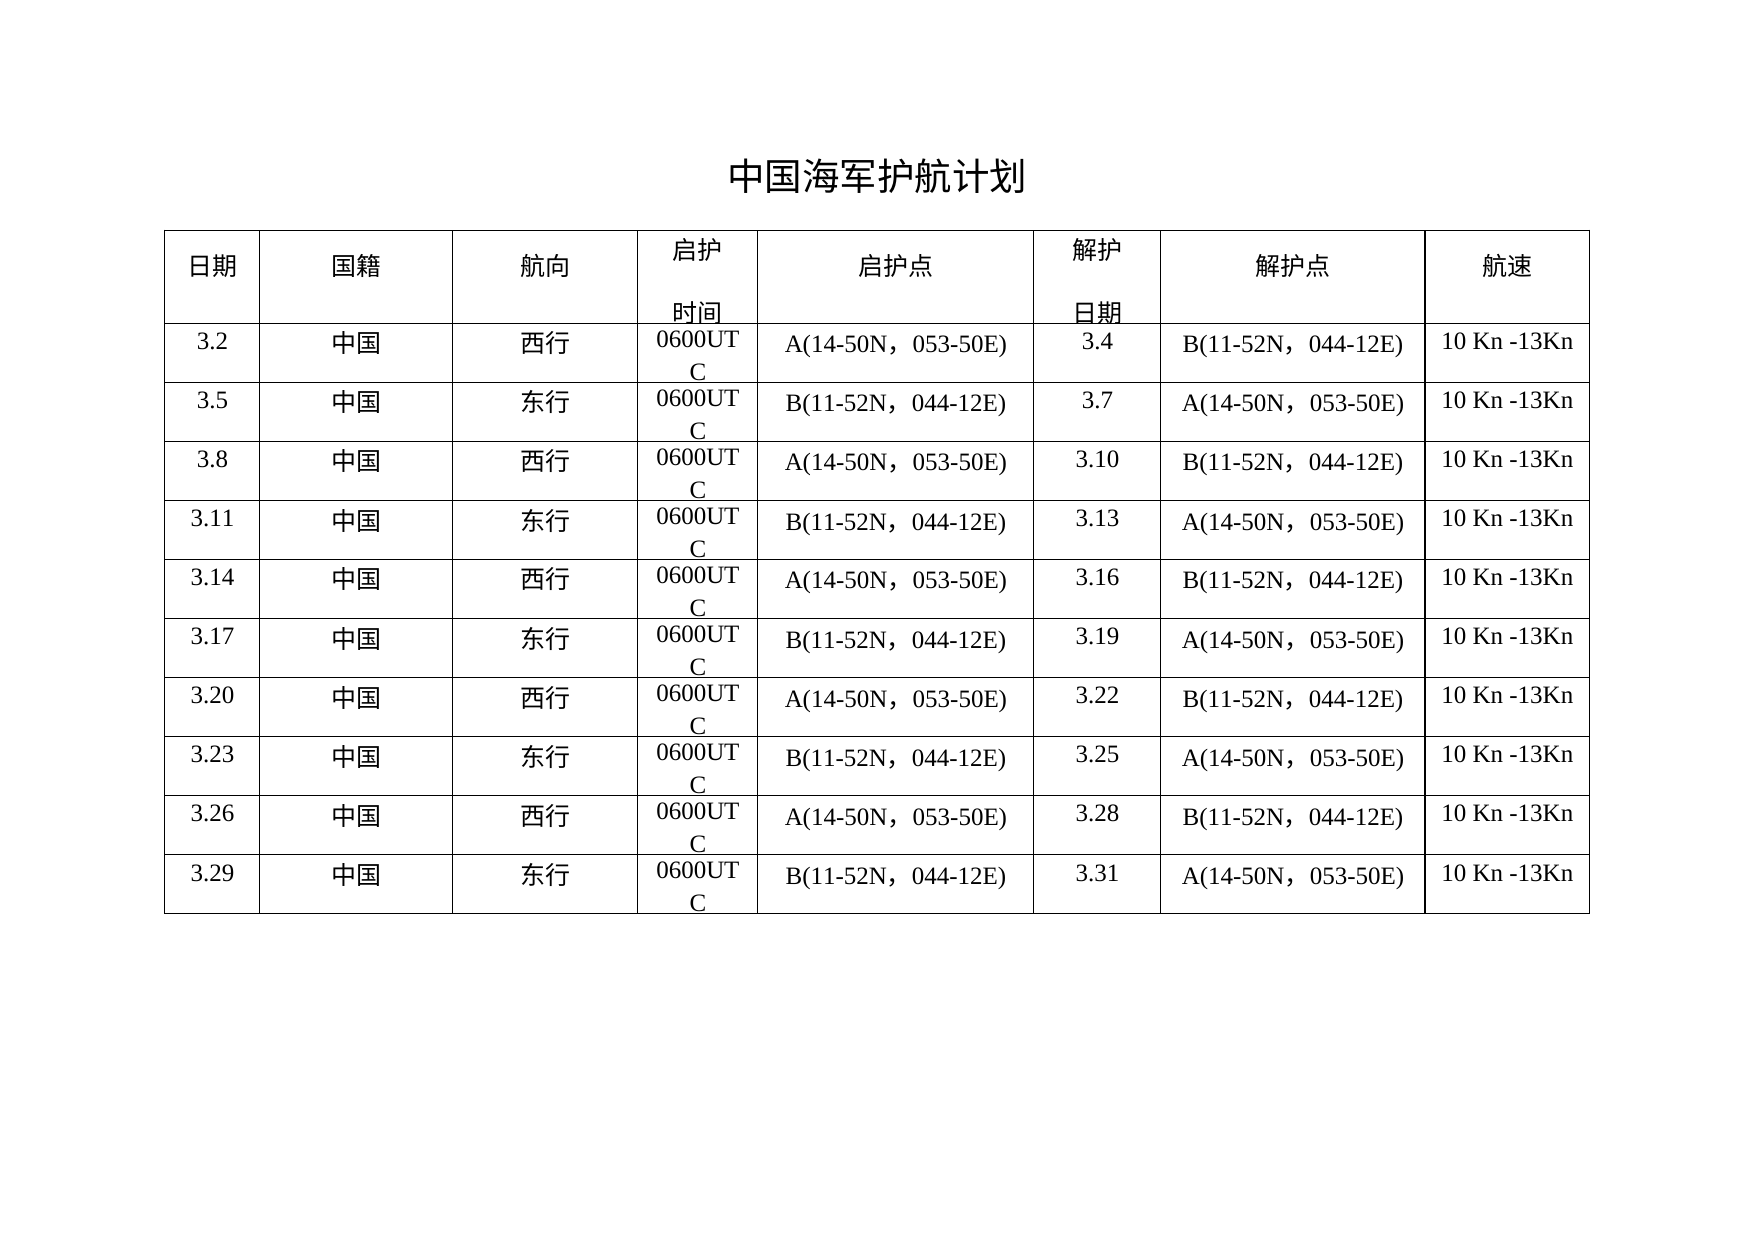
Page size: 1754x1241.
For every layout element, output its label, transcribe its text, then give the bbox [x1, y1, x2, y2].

table_cell 0600UTC [638, 796, 757, 854]
table_cell B(11-52N，044-12E) [758, 383, 1033, 441]
table_cell 0600UTC [638, 678, 757, 736]
table_cell A(14-50N，053-50E) [1161, 501, 1424, 559]
table_cell 西行 [453, 324, 637, 382]
table_cell 0600UTC [638, 560, 757, 618]
table_cell 3.5 [165, 383, 259, 441]
table_cell B(11-52N，044-12E) [758, 501, 1033, 559]
table_cell 0600UTC [638, 324, 757, 382]
table_cell 3.14 [165, 560, 259, 618]
table_cell A(14-50N，053-50E) [1161, 855, 1424, 913]
table_cell A(14-50N，053-50E) [758, 678, 1033, 736]
table_cell 3.31 [1034, 855, 1160, 913]
table_cell 中国 [260, 796, 452, 854]
table_cell 0600UTC [638, 383, 757, 441]
table_cell 3.29 [165, 855, 259, 913]
table_header 解护 日期 [1034, 231, 1160, 323]
table_cell A(14-50N，053-50E) [758, 796, 1033, 854]
table_cell 3.19 [1034, 619, 1160, 677]
table_cell 10 Kn -13Kn [1426, 737, 1589, 795]
table_cell 10 Kn -13Kn [1426, 383, 1589, 441]
table_cell A(14-50N，053-50E) [1161, 737, 1424, 795]
table_cell 西行 [453, 560, 637, 618]
table_cell 10 Kn -13Kn [1426, 855, 1589, 913]
table_cell 东行 [453, 619, 637, 677]
table_cell A(14-50N，053-50E) [758, 324, 1033, 382]
table_cell 东行 [453, 383, 637, 441]
table_cell 中国 [260, 442, 452, 500]
table_cell 中国 [260, 383, 452, 441]
table_cell 3.4 [1034, 324, 1160, 382]
table_cell A(14-50N，053-50E) [1161, 383, 1424, 441]
table_header 日期 [165, 231, 259, 323]
table_cell 10 Kn -13Kn [1426, 796, 1589, 854]
table_cell B(11-52N，044-12E) [758, 737, 1033, 795]
table_cell 3.10 [1034, 442, 1160, 500]
table_cell 3.22 [1034, 678, 1160, 736]
table_cell 0600UTC [638, 442, 757, 500]
table_cell B(11-52N，044-12E) [1161, 796, 1424, 854]
table_cell 3.8 [165, 442, 259, 500]
table_header 启护点 [758, 231, 1033, 323]
table_cell 3.17 [165, 619, 259, 677]
table_cell 10 Kn -13Kn [1426, 560, 1589, 618]
table_cell 10 Kn -13Kn [1426, 324, 1589, 382]
text 中国海军护航计划 [150, 150, 1604, 201]
table_cell 3.16 [1034, 560, 1160, 618]
table_cell B(11-52N，044-12E) [1161, 560, 1424, 618]
table_cell 中国 [260, 560, 452, 618]
table_cell 0600UTC [638, 855, 757, 913]
table_cell 3.20 [165, 678, 259, 736]
table_cell 0600UTC [638, 737, 757, 795]
table_cell 10 Kn -13Kn [1426, 501, 1589, 559]
table_cell 东行 [453, 855, 637, 913]
table_cell 东行 [453, 737, 637, 795]
table_header 国籍 [260, 231, 452, 323]
table_cell 3.28 [1034, 796, 1160, 854]
table_cell 西行 [453, 442, 637, 500]
table_cell 中国 [260, 324, 452, 382]
table_cell 西行 [453, 796, 637, 854]
table_cell 0600UTC [638, 619, 757, 677]
table_cell B(11-52N，044-12E) [1161, 324, 1424, 382]
table_cell 3.11 [165, 501, 259, 559]
table_cell B(11-52N，044-12E) [1161, 442, 1424, 500]
table_cell 中国 [260, 501, 452, 559]
table_cell 中国 [260, 855, 452, 913]
table_cell 3.7 [1034, 383, 1160, 441]
table_cell 3.2 [165, 324, 259, 382]
table_cell 3.26 [165, 796, 259, 854]
table_cell 中国 [260, 678, 452, 736]
table_header 解护点 [1161, 231, 1424, 323]
table_header 启护 时间 [638, 231, 757, 323]
table_header 航向 [453, 231, 637, 323]
table_cell 3.23 [165, 737, 259, 795]
table_cell 10 Kn -13Kn [1426, 619, 1589, 677]
table_cell B(11-52N，044-12E) [1161, 678, 1424, 736]
table_cell A(14-50N，053-50E) [758, 560, 1033, 618]
table_cell 10 Kn -13Kn [1426, 442, 1589, 500]
table_header 航速 [1426, 231, 1589, 323]
table_cell 10 Kn -13Kn [1426, 678, 1589, 736]
table_cell 中国 [260, 619, 452, 677]
table_cell 3.13 [1034, 501, 1160, 559]
table_cell B(11-52N，044-12E) [758, 855, 1033, 913]
table_cell 东行 [453, 501, 637, 559]
table_cell B(11-52N，044-12E) [758, 619, 1033, 677]
table_cell 0600UTC [638, 501, 757, 559]
table_cell 3.25 [1034, 737, 1160, 795]
table_cell A(14-50N，053-50E) [758, 442, 1033, 500]
table_cell A(14-50N，053-50E) [1161, 619, 1424, 677]
table_cell 西行 [453, 678, 637, 736]
table_cell 中国 [260, 737, 452, 795]
